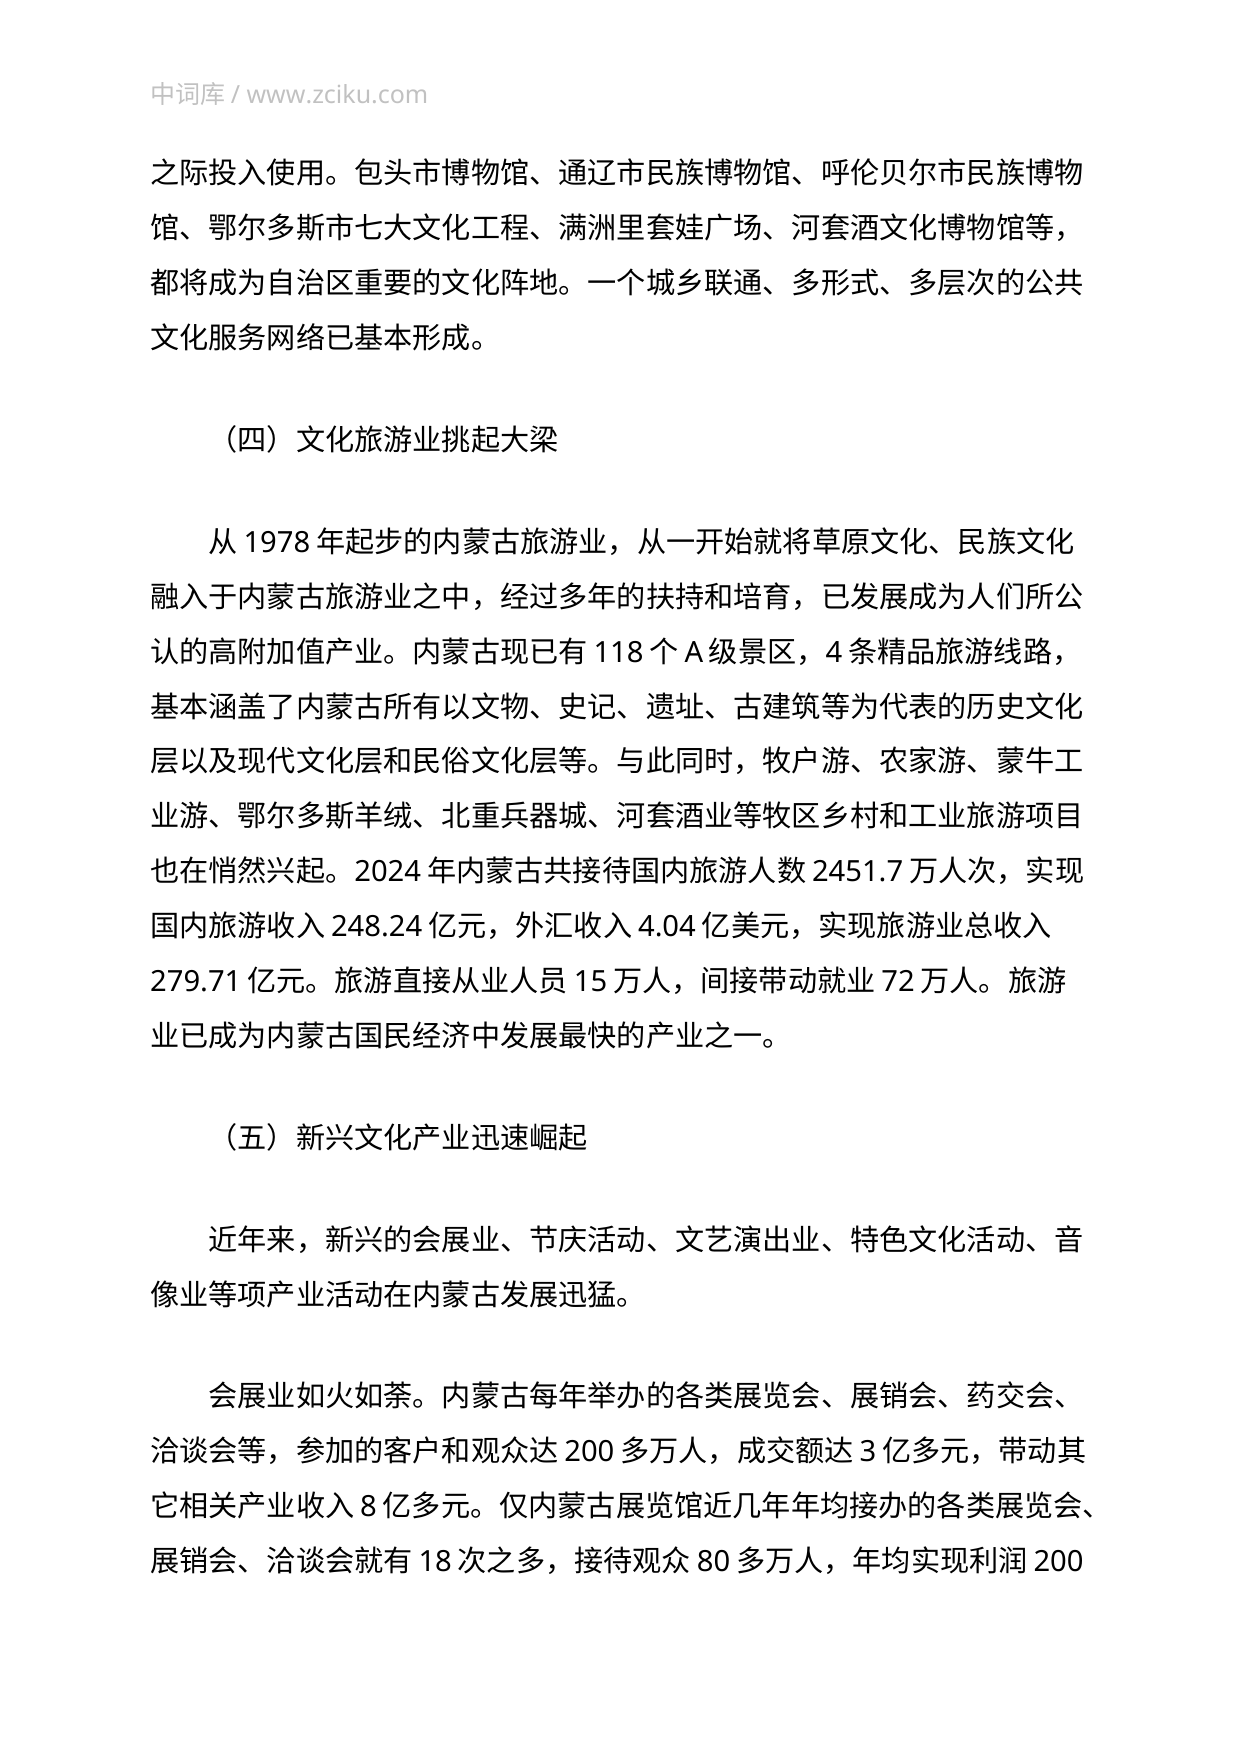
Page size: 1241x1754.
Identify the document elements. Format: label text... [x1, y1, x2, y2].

text （五）新兴文化产业迅速崛起 [150, 1114, 1090, 1157]
text （四）文化旅游业挑起大梁 [150, 416, 1090, 459]
text 从1978年起步的内蒙古旅游业，从一开始就将草原文化、民族文化融入于内蒙古旅游业之中，经过多年的扶持和培育，已发展成为人们所公认的高附加值产业。内蒙古现已有118个A级景区，4条精品旅游线路，基本涵盖了内蒙古所有以文物、史记、遗址、古建筑等为代表的历史文化层以及现代文化层和民俗文化层等。与此同时，牧户游、农家游、蒙牛工业游、鄂尔多斯羊绒、北重兵器城、河套酒业等牧区乡村和工业旅游项目也在悄然兴起。2024年内蒙古共接待国内旅游人数2451.7万人次，实现国内旅游收入248.24亿元，外汇收入4.04亿美元，实现旅游业总收入279.71亿元。旅游直接从业人员15万人，间接带动就业72万人。旅游业已成为内蒙古国民经济中发展最快的产业之一。 [150, 518, 1090, 1055]
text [150, 150, 1090, 357]
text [150, 1373, 1090, 1580]
text 近年来，新兴的会展业、节庆活动、文艺演出业、特色文化活动、音像业等项产业活动在内蒙古发展迅猛。 [150, 1216, 1090, 1313]
